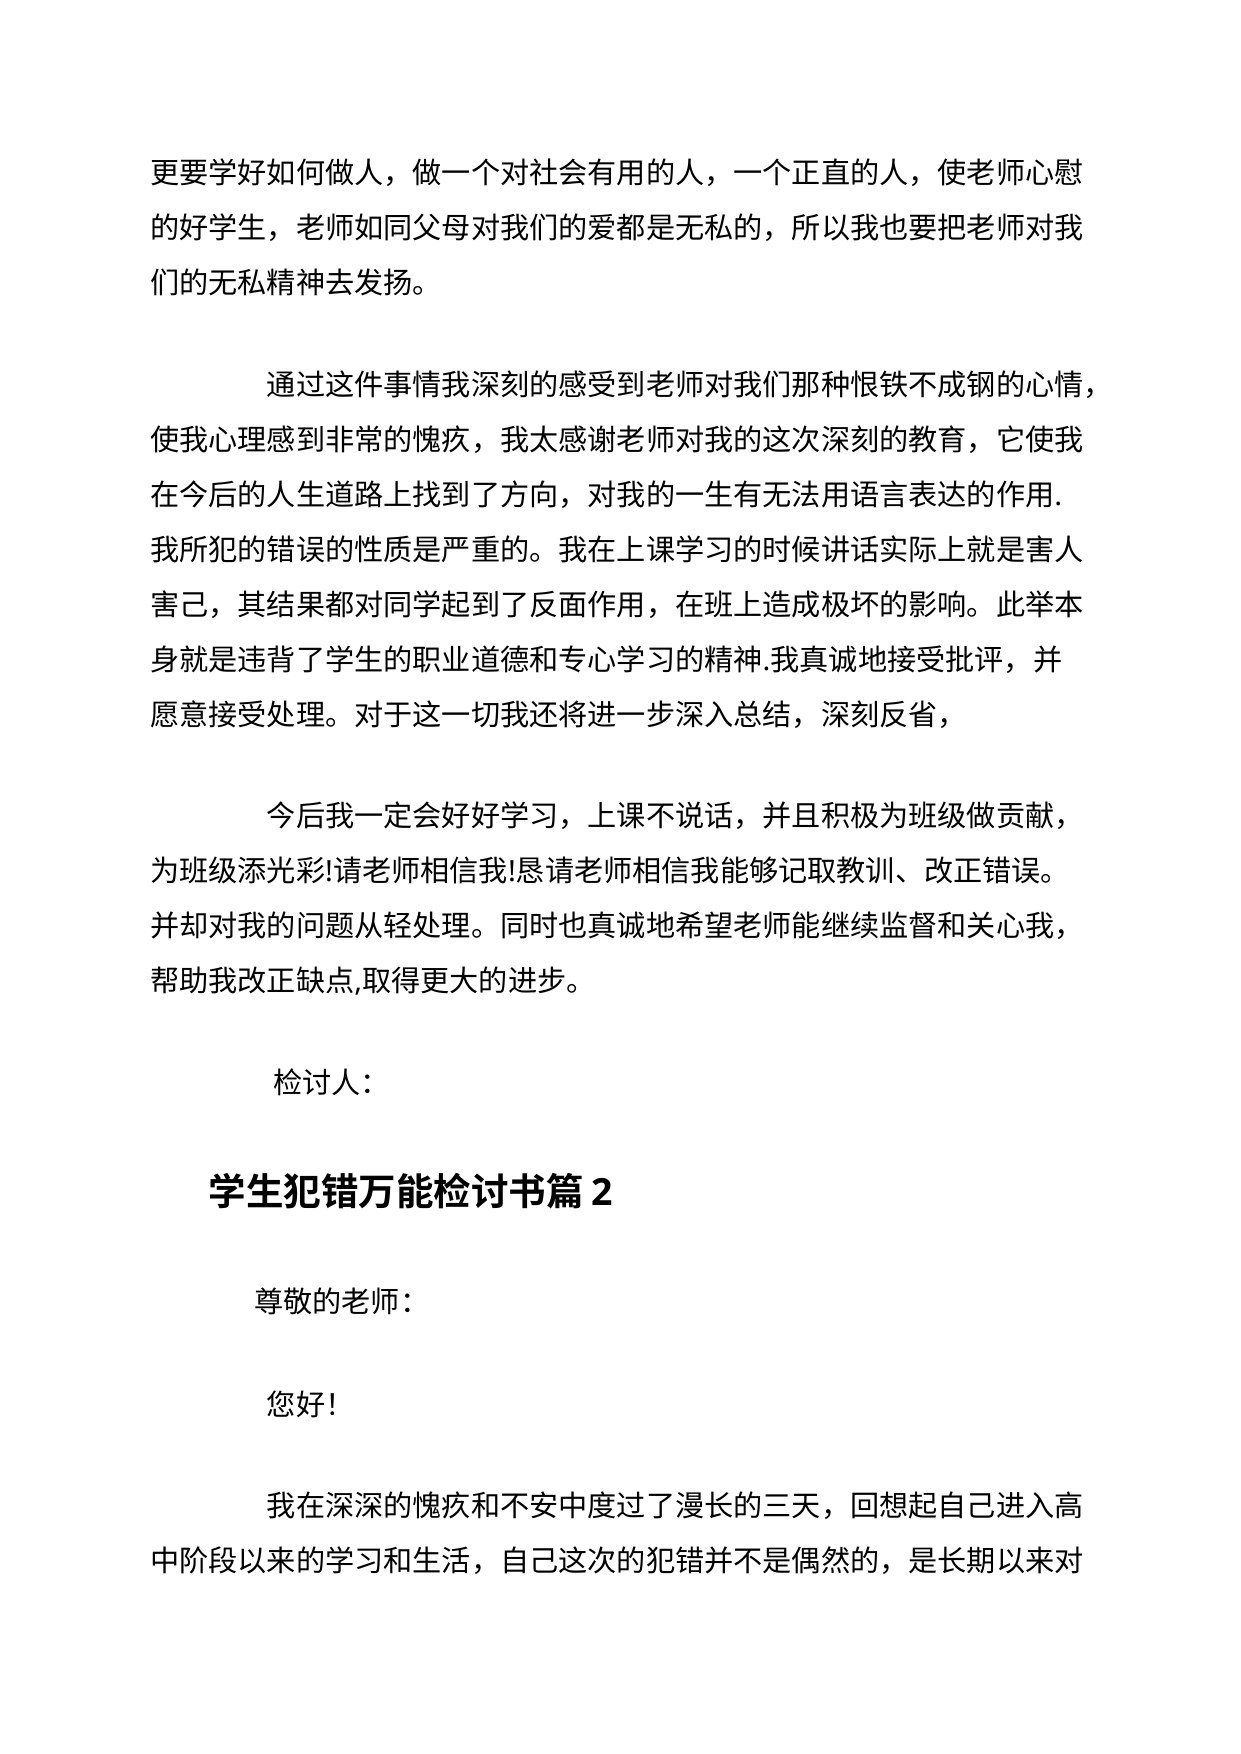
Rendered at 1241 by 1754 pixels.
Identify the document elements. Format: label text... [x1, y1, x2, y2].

text 您好！ [150, 1381, 1090, 1423]
text 通过这件事情我深刻的感受到老师对我们那种恨铁不成钢的心情，使我心理感到非常的愧疚，我太感谢老师对我的这次深刻的教育，它使我在今后的人生道路上找到了方向，对我的一生有无法用语言表达的作用.我所犯的错误的性质是严重的。我在上课学习的时候讲话实际上就是害人害己，其结果都对同学起到了反面作用，在班上造成极坏的影响。此举本身就是违背了学生的职业道德和专心学习的精神.我真诚地接受批评，并愿意接受处理。对于这一切我还将进一步深入总结，深刻反省， [150, 362, 1090, 733]
text 尊敬的老师： [150, 1279, 1090, 1321]
text 学生犯错万能检讨书篇2 [150, 1161, 1090, 1216]
text 今后我一定会好好学习，上课不说话，并且积极为班级做贡献，为班级添光彩!请老师相信我!恳请老师相信我能够记取教训、改正错误。并却对我的问题从轻处理。同时也真诚地希望老师能继续监督和关心我，帮助我改正缺点,取得更大的进步。 [150, 793, 1090, 1000]
text 检讨人： [150, 1060, 1090, 1102]
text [150, 150, 1090, 302]
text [150, 1483, 1090, 1580]
